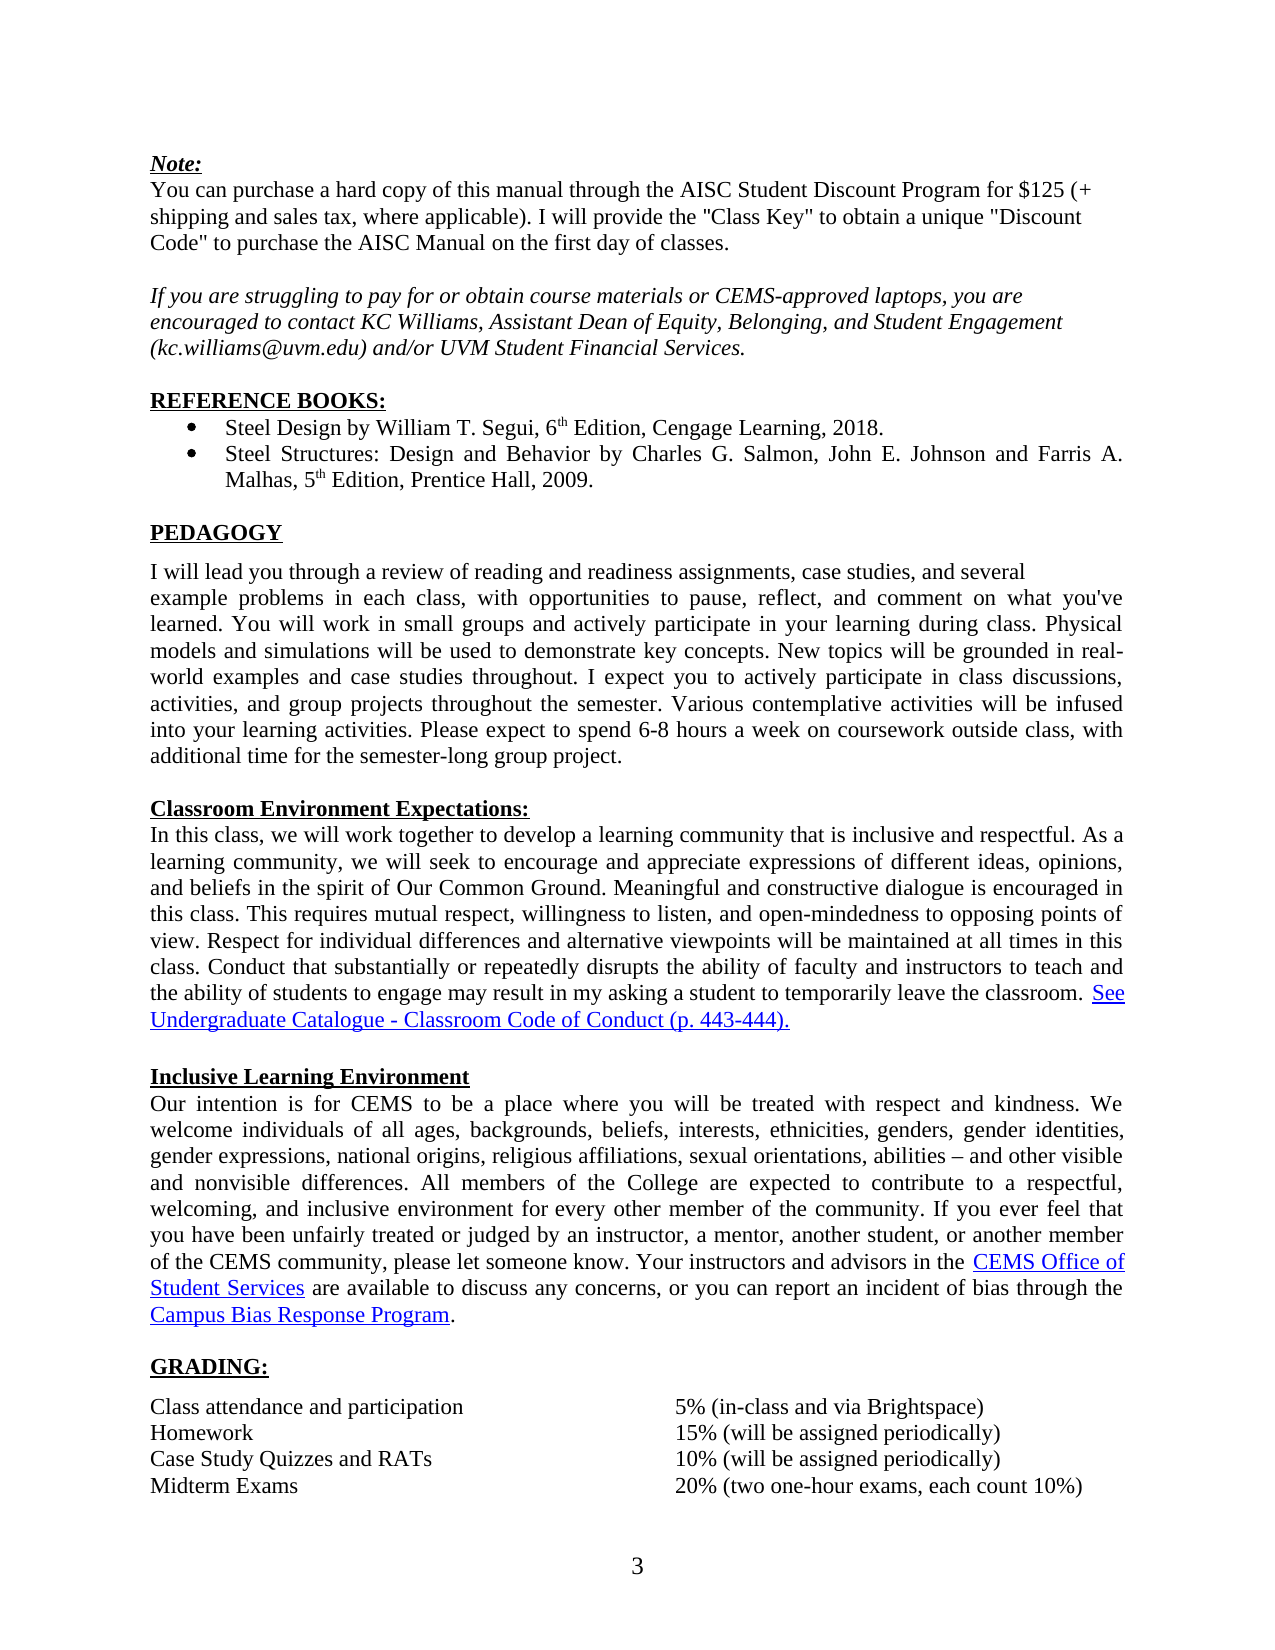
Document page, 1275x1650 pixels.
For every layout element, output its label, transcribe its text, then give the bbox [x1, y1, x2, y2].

text REFERENCE BOOKS: [150, 387, 1125, 413]
text Midterm Exams 20% (two one-hour exams, each count 10%) [150, 1472, 1125, 1498]
text Case Study Quizzes and RATs 10% (will be assigned periodically) [150, 1446, 1125, 1472]
text Note: [150, 150, 1125, 176]
text Inclusive Learning Environment [150, 1063, 1125, 1090]
list Steel Structures: Design and Behavior by Charles G. Salmon, John E. Johnson and Farris A. Malhas, 5th Edition, Prentice Hall, 2009. [187, 440, 1125, 493]
text In this class, we will work together to develop a learning community that is inclusive and respectful. As a learning community, we will seek to encourage and appreciate expressions of different ideas, opinions, and beliefs in the spirit of Our Common Ground. Meaningful and constructive dialogue is encouraged in this class. This requires mutual respect, willingness to listen, and open-mindedness to opposing points of view. Respect for individual differences and alternative viewpoints will be maintained at all times in this class. Conduct that substantially or repeatedly disrupts the ability of faculty and instructors to teach and the ability of students to engage may result in my asking a student to temporarily leave the classroom. See Undergraduate Catalogue - Classroom Code of Conduct (p. 443-444). [150, 821, 1125, 1032]
text Our intention is for CEMS to be a place where you will be treated with respect and kindness. We welcome individuals of all ages, backgrounds, beliefs, interests, ethnicities, genders, gender identities, gender expressions, national origins, religious affiliations, sexual orientations, abilities – and other visible and nonvisible differences. All members of the College are expected to contribute to a respectful, welcoming, and inclusive environment for every other member of the community. If you ever feel that you have been unfairly treated or judged by an instructor, a mentor, another student, or another member of the CEMS community, please let someone know. Your instructors and advisors in the CEMS Office of Student Services are available to discuss any concerns, or you can report an incident of bias through the Campus Bias Response Program. [150, 1090, 1125, 1327]
text I will lead you through a review of reading and readiness assignments, case studies, and several [150, 558, 1125, 584]
text You can purchase a hard copy of this manual through the AISC Student Discount Program for $125 (+ shipping and sales tax, where applicable). I will provide the "Class Key" to obtain a unique "Discount Code" to purchase the AISC Manual on the first day of classes. [150, 176, 1125, 255]
text PEDAGOGY [150, 519, 1125, 545]
text Classroom Environment Expectations: [150, 795, 1125, 821]
text example problems in each class, with opportunities to pause, reflect, and comment on what you've learned. You will work in small groups and actively participate in your learning during class. Physical models and simulations will be used to demonstrate key concepts. New topics will be grounded in real-world examples and case studies throughout. I expect you to actively participate in class discussions, activities, and group projects throughout the semester. Various contemplative activities will be infused into your learning activities. Please expect to spend 6-8 hours a week on coursework outside class, with additional time for the semester-long group project. [150, 584, 1125, 769]
text GRADING: [150, 1353, 1125, 1380]
text Homework 15% (will be assigned periodically) [150, 1419, 1125, 1446]
list Steel Design by William T. Segui, 6th Edition, Cengage Learning, 2018. [187, 413, 1125, 440]
text If you are struggling to pay for or obtain course materials or CEMS-approved laptops, you are encouraged to contact KC Williams, Assistant Dean of Equity, Belonging, and Student Engagement (kc.williams@uvm.edu) and/or UVM Student Financial Services. [150, 282, 1125, 361]
text Class attendance and participation 5% (in-class and via Brightspace) [150, 1393, 1125, 1419]
